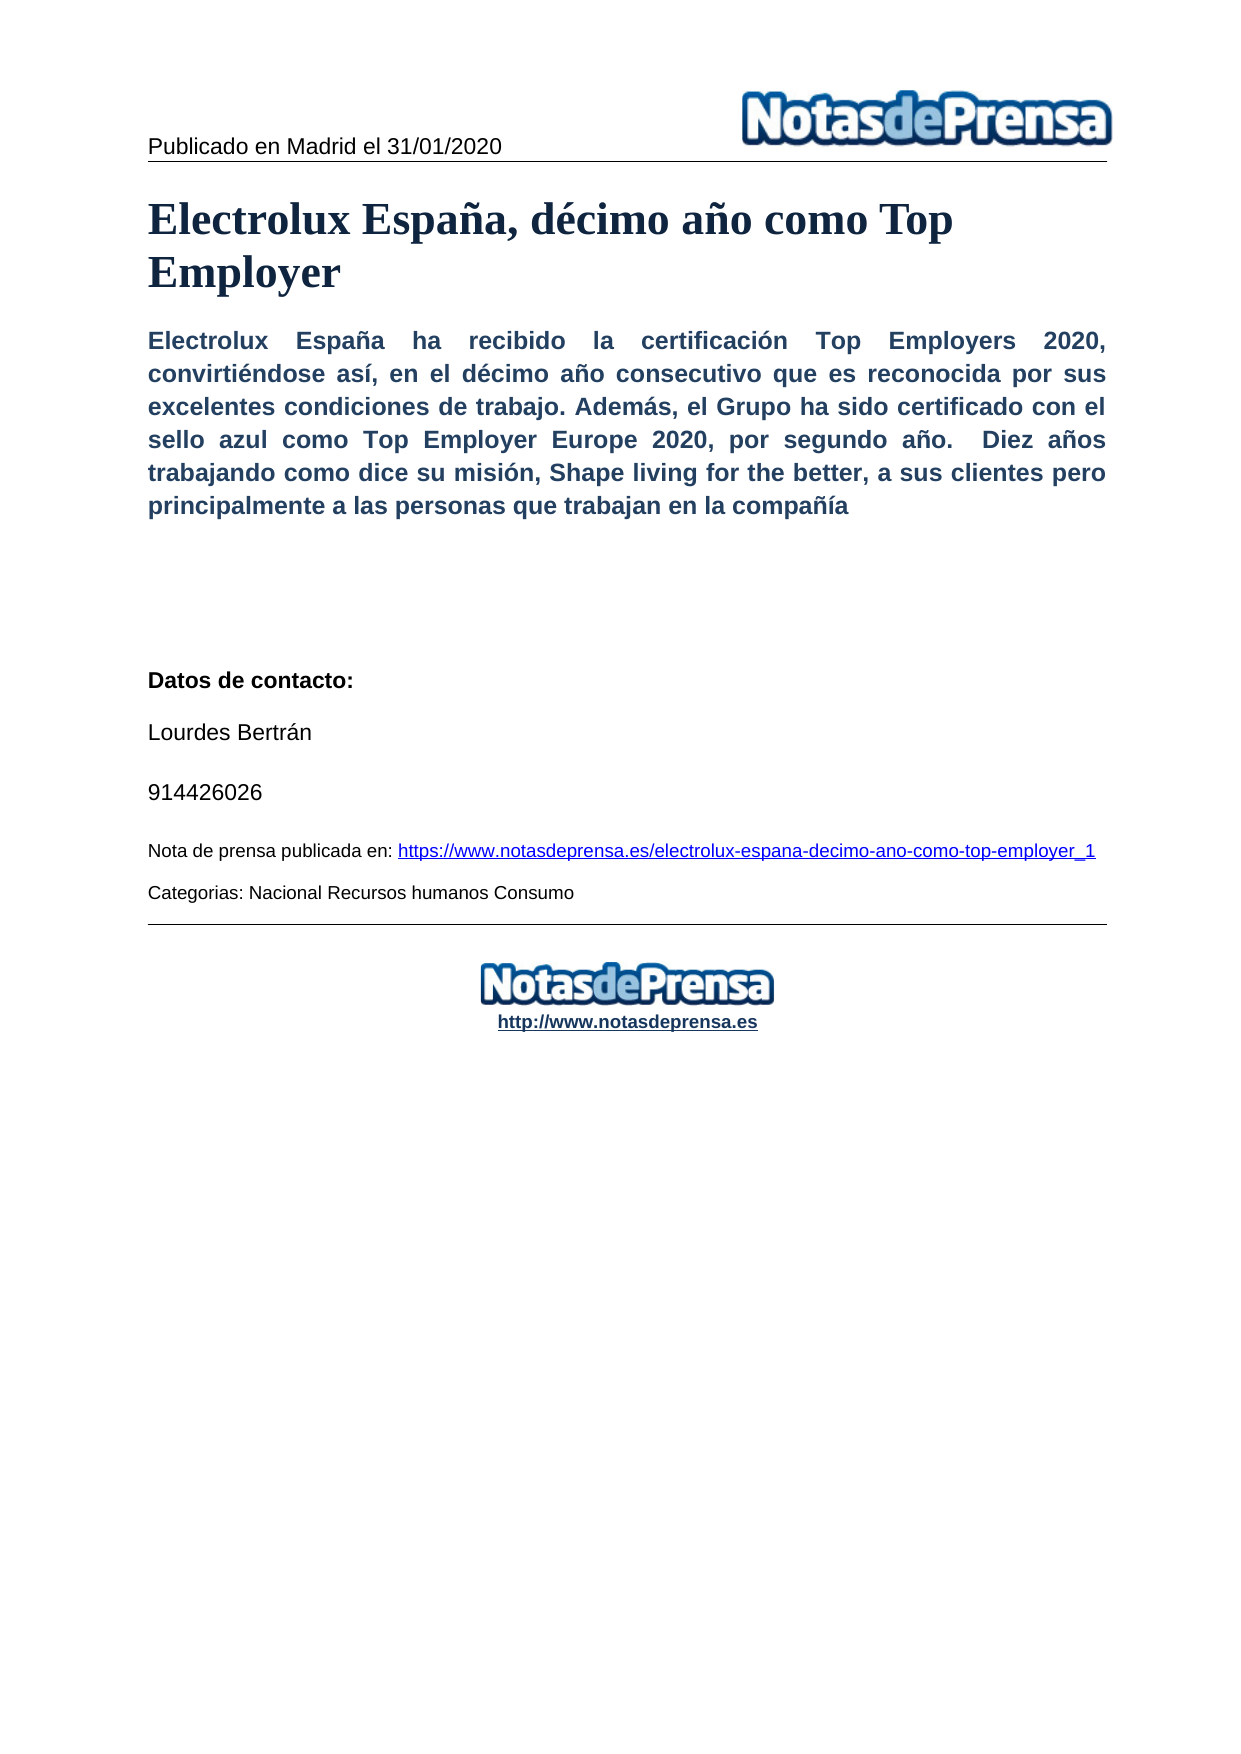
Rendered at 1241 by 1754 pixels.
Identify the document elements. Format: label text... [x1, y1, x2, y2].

subtitle Electrolux España ha recibido la certificación Top Employers 2020, convirtiéndose así, en el décimo año consecutivo que es reconocida por sus excelentes condiciones de trabajo. Además, el Grupo ha sido certificado con el sello azul como Top Employer Europe 2020, por segundo año. Diez años trabajando como dice su misión, Shape living for the better, a sus clientes pero principalmente a las personas que trabajan en la compañía [148, 326, 1107, 520]
text Nota de prensa publicada en: https://www.notasdeprensa.es/electrolux-espana-decimo-ano-como-top-employer_1 [148, 839, 1107, 861]
text Categorias: Nacional Recursos humanos Consumo [148, 882, 1107, 903]
subtitle Electrolux España, décimo año como Top Employer [148, 192, 1107, 297]
text Datos de contacto: [148, 667, 1107, 694]
picture [742, 90, 1113, 148]
picture [480, 961, 775, 1007]
text http://www.notasdeprensa.es [148, 1011, 1107, 1033]
text Publicado en Madrid el 31/01/2020 [148, 133, 1107, 161]
text 914426026 [148, 779, 1063, 805]
text Lourdes Bertrán [148, 718, 1063, 745]
